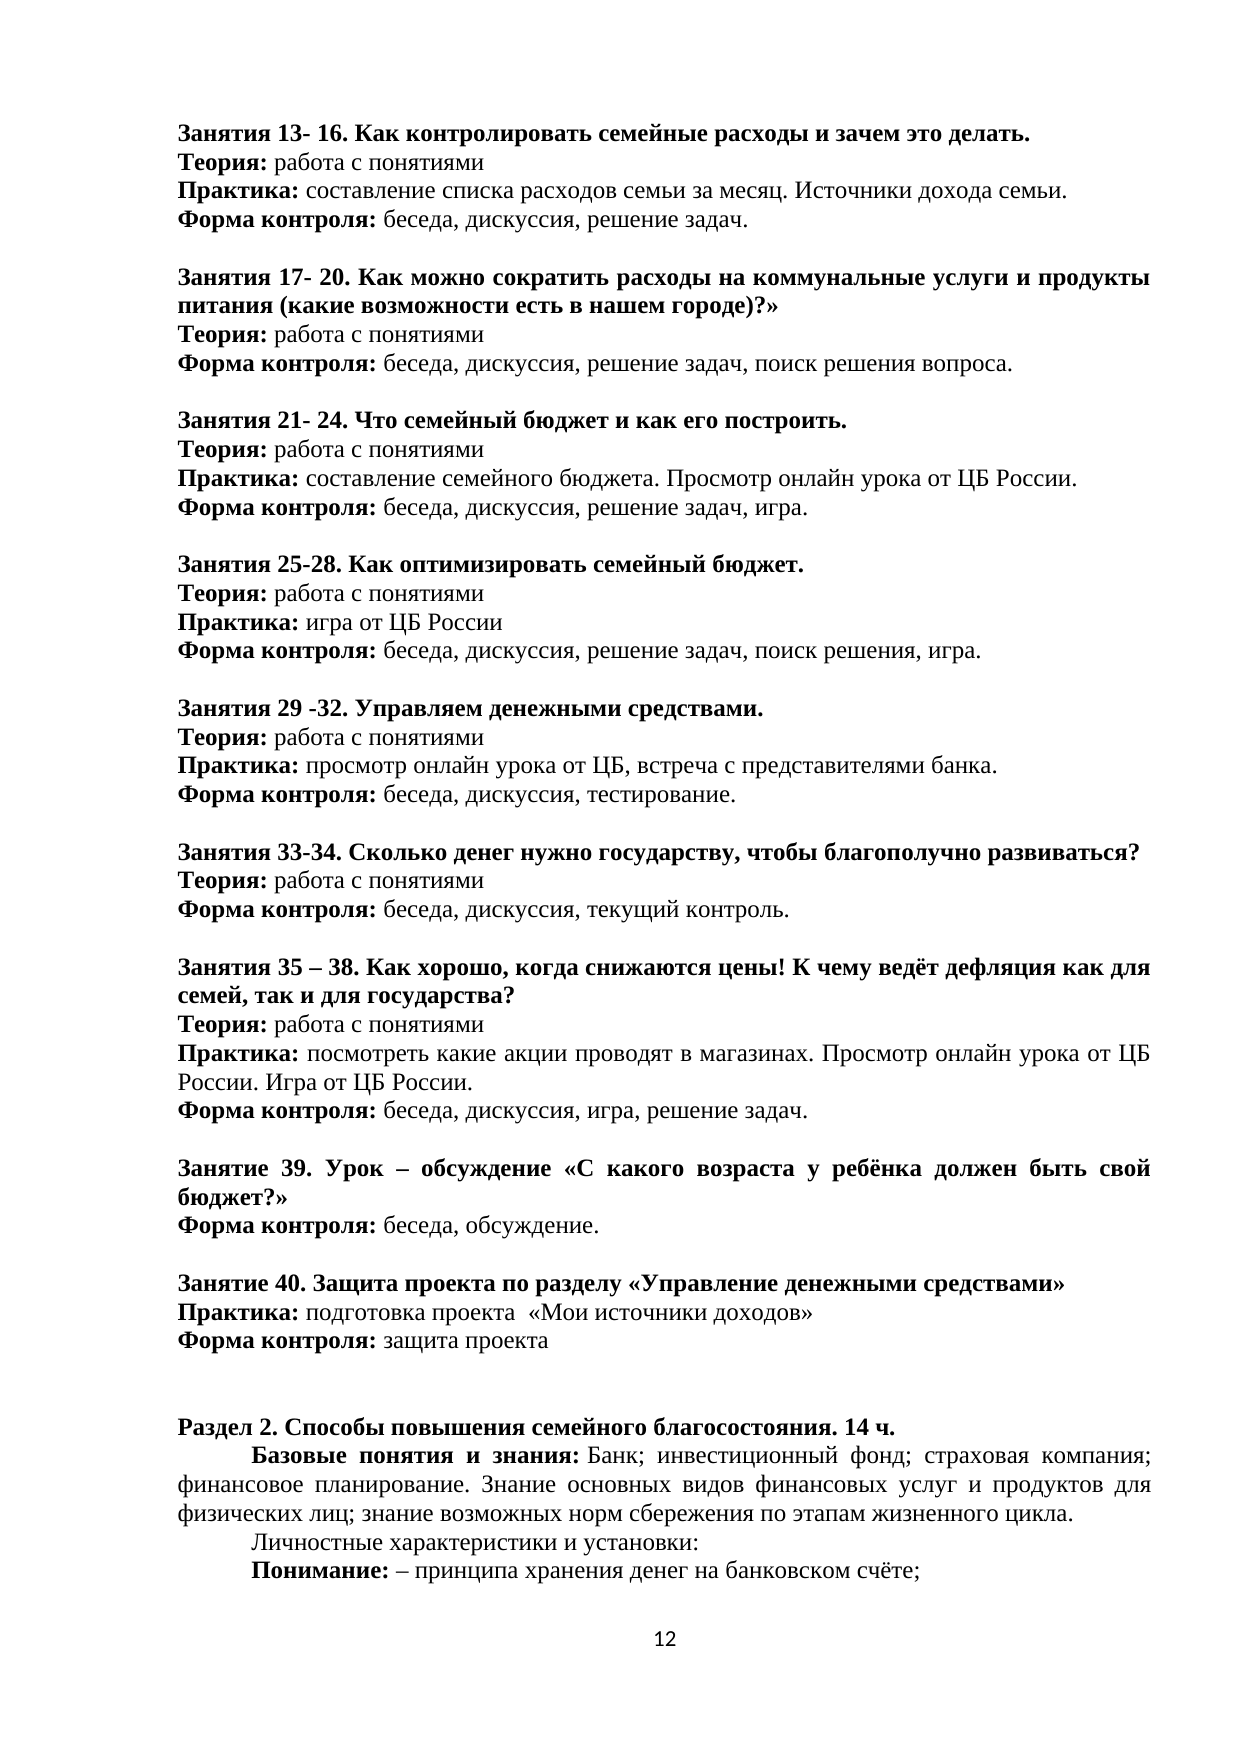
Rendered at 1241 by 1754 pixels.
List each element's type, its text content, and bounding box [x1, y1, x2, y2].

text Теория: работа с понятиями [177, 434, 1152, 463]
text Форма контроля: беседа, дискуссия, тестирование. [177, 779, 1152, 808]
text Занятия 17- 20. Как можно сократить расходы на коммунальные услуги и продукты питания (какие возможности есть в нашем городе)?» [177, 262, 1152, 319]
text Занятие 40. Защита проекта по разделу «Управление денежными средствами» [177, 1268, 1152, 1297]
text Практика: посмотреть какие акции проводят в магазинах. Просмотр онлайн урока от ЦБ России. Игра от ЦБ России. [177, 1038, 1152, 1096]
text Занятия 35 – 38. Как хорошо, когда снижаются цены! К чему ведёт дефляция как для семей, так и для государства? [177, 952, 1152, 1009]
text Форма контроля: беседа, дискуссия, решение задач, игра. [177, 492, 1152, 521]
text Теория: работа с понятиями [177, 1009, 1152, 1038]
text Форма контроля: беседа, дискуссия, игра, решение задач. [177, 1096, 1152, 1124]
text Теория: работа с понятиями [177, 319, 1152, 348]
text Занятия 21- 24. Что семейный бюджет и как его построить. [177, 406, 1152, 434]
text Практика: подготовка проекта «Мои источники доходов» [177, 1297, 1152, 1326]
text Занятие 39. Урок – обсуждение «С какого возраста у ребёнка должен быть свой бюджет?» [177, 1153, 1152, 1211]
text Форма контроля: беседа, дискуссия, решение задач. [177, 204, 1152, 233]
text Форма контроля: беседа, дискуссия, текущий контроль. [177, 894, 1152, 923]
text Понимание: – принципа хранения денег на банковском счёте; [177, 1556, 1152, 1584]
text Занятия 29 -32. Управляем денежными средствами. [177, 693, 1152, 722]
text Занятия 33-34. Сколько денег нужно государству, чтобы благополучно развиваться? [177, 837, 1152, 866]
text Форма контроля: беседа, дискуссия, решение задач, поиск решения, игра. [177, 636, 1152, 664]
text Занятия 25-28. Как оптимизировать семейный бюджет. [177, 549, 1152, 578]
text Теория: работа с понятиями [177, 578, 1152, 607]
text Теория: работа с понятиями [177, 722, 1152, 751]
text Практика: составление списка расходов семьи за месяц. Источники дохода семьи. [177, 176, 1152, 204]
text Форма контроля: беседа, дискуссия, решение задач, поиск решения вопроса. [177, 348, 1152, 377]
text Раздел 2. Способы повышения семейного благосостояния. 14 ч. [177, 1412, 1152, 1441]
text Практика: составление семейного бюджета. Просмотр онлайн урока от ЦБ России. [177, 463, 1152, 492]
text Форма контроля: беседа, обсуждение. [177, 1211, 1152, 1239]
text Теория: работа с понятиями [177, 147, 1152, 176]
text Форма контроля: защита проекта [177, 1326, 1152, 1354]
text Практика: игра от ЦБ России [177, 607, 1152, 636]
text Занятия 13- 16. Как контролировать семейные расходы и зачем это делать. [177, 118, 1152, 147]
text Теория: работа с понятиями [177, 866, 1152, 894]
text Практика: просмотр онлайн урока от ЦБ, встреча с представителями банка. [177, 751, 1152, 779]
text Базовые понятия и знания: Банк; инвестиционный фонд; страховая компания; финансовое планирование. Знание основных видов финансовых услуг и продуктов для физических лиц; знание возможных норм сбережения по этапам жизненного цикла. [177, 1441, 1152, 1527]
text Личностные характеристики и установки: [177, 1527, 1152, 1556]
